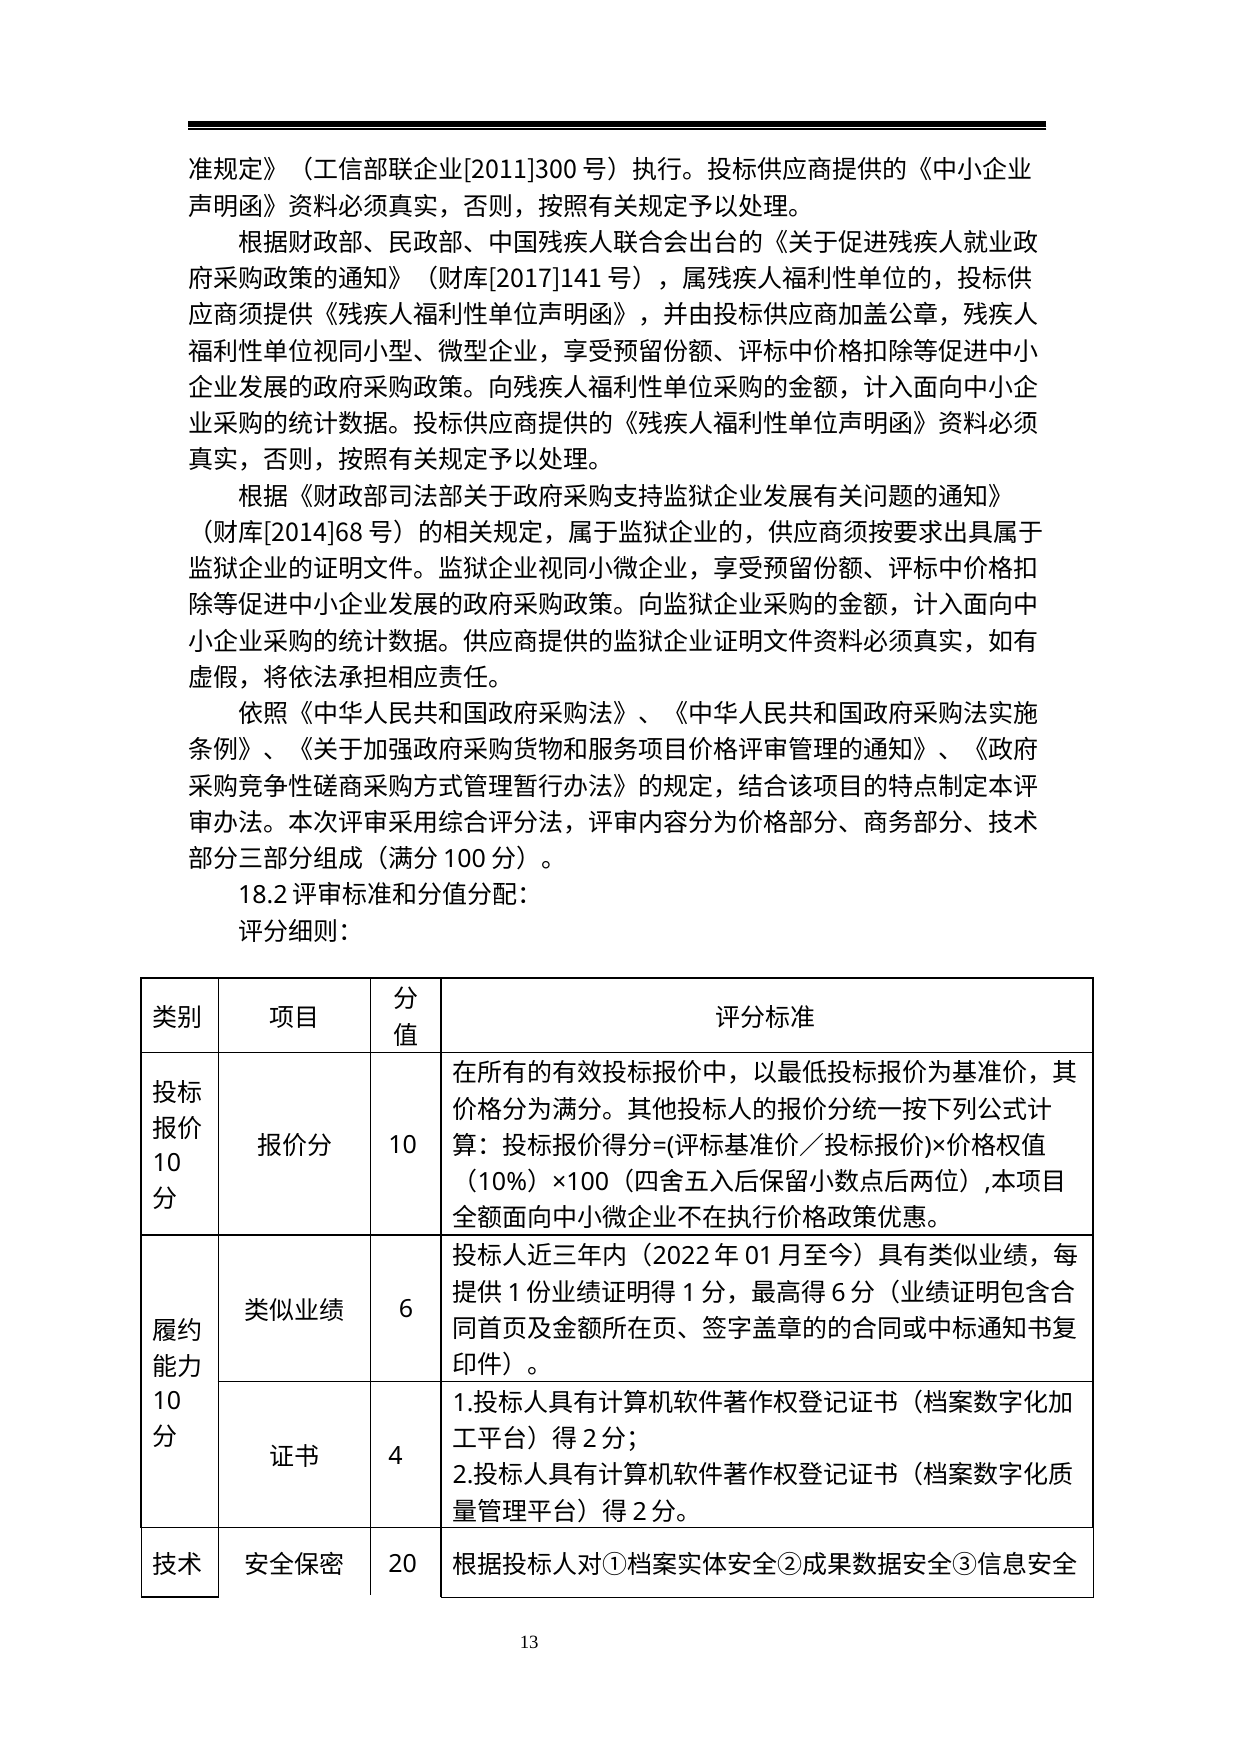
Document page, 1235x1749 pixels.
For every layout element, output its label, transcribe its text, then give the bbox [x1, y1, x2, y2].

table_cell 投标报价10分 [142, 1053, 218, 1234]
text 根据财政部、民政部、中国残疾人联合会出台的《关于促进残疾人就业政府采购政策的通知》（财库[2017]141号），属残疾人福利性单位的，投标供应商须提供《残疾人福利性单位声明函》，并由投标供应商加盖公章，残疾人福利性单位视同小型、微型企业，享受预留份额、评标中价格扣除等促进中小企业发展的政府采购政策。向残疾人福利性单位采购的金额，计入面向中小企业采购的统计数据。投标供应商提供的《残疾人福利性单位声明函》资料必须真实，否则，按照有关规定予以处理。 [188, 222, 1046, 476]
table_cell 报价分 [219, 1053, 370, 1234]
table_cell 在所有的有效投标报价中，以最低投标报价为基准价，其价格分为满分。其他投标人的报价分统一按下列公式计算：投标报价得分=(评标基准价／投标报价)×价格权值（10%）×100（四舍五入后保留小数点后两位）,本项目全额面向中小微企业不在执行价格政策优惠。 [442, 1053, 1092, 1234]
table_header 分值 [371, 979, 440, 1051]
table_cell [442, 1528, 1093, 1596]
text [188, 150, 1046, 222]
text 依照《中华人民共和国政府采购法》、《中华人民共和国政府采购法实施条例》、《关于加强政府采购货物和服务项目价格评审管理的通知》、《政府采购竞争性磋商采购方式管理暂行办法》的规定，结合该项目的特点制定本评审办法。本次评审采用综合评分法，评审内容分为价格部分、商务部分、技术部分三部分组成（满分100分）。 [188, 694, 1046, 875]
table_cell 履约能力10分 [142, 1236, 218, 1527]
text 评分细则： [188, 911, 1046, 947]
table_cell 技术质量80分 [142, 1528, 218, 1596]
table_cell 投标人近三年内（2022年01月至今）具有类似业绩，每提供1份业绩证明得1分，最高得6分（业绩证明包含合同首页及金额所在页、签字盖章的的合同或中标通知书复印件）。 [442, 1236, 1092, 1381]
table_header 评分标准 [442, 979, 1092, 1051]
table_header 项目 [219, 979, 370, 1051]
table_cell 安全保密 [219, 1528, 370, 1596]
table_cell 4 [371, 1382, 440, 1527]
table_cell 20 [370, 1528, 440, 1596]
table_cell 6 [371, 1236, 440, 1381]
text 根据《财政部司法部关于政府采购支持监狱企业发展有关问题的通知》（财库[2014]68号）的相关规定，属于监狱企业的，供应商须按要求出具属于监狱企业的证明文件。监狱企业视同小微企业，享受预留份额、评标中价格扣除等促进中小企业发展的政府采购政策。向监狱企业采购的金额，计入面向中小企业采购的统计数据。供应商提供的监狱企业证明文件资料必须真实，如有虚假，将依法承担相应责任。 [188, 476, 1046, 694]
table_header 类别 [142, 979, 218, 1051]
text 18.2评审标准和分值分配： [188, 875, 1046, 911]
table_cell 1.投标人具有计算机软件著作权登记证书（档案数字化加工平台）得2分； 2.投标人具有计算机软件著作权登记证书（档案数字化质量管理平台）得2分。 [442, 1382, 1092, 1527]
table_cell 证书 [219, 1382, 370, 1527]
table_cell 10 [371, 1053, 440, 1234]
table_cell 类似业绩 [219, 1236, 370, 1381]
